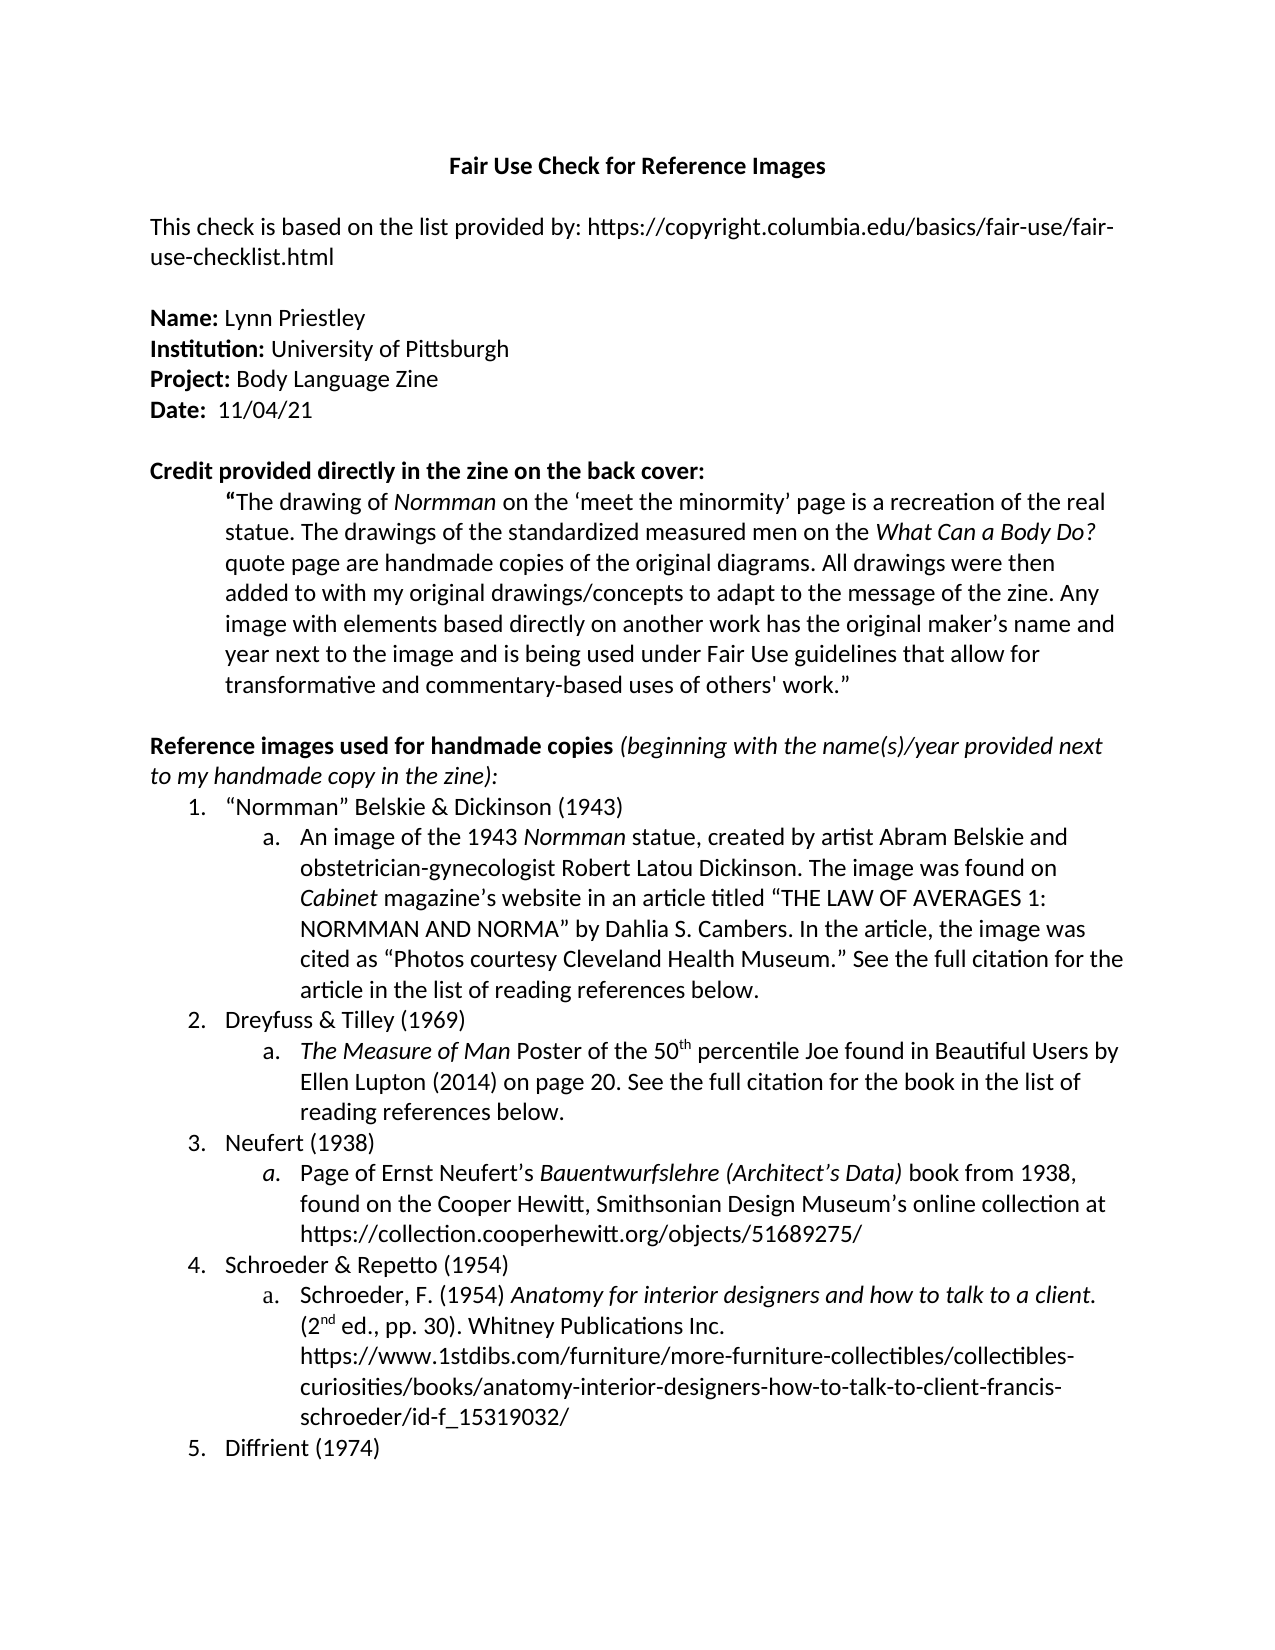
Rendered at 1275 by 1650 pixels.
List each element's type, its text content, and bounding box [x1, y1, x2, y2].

text “The drawing of Normman on the ‘meet the minormity’ page is a recreation of the real statue. The drawings of the standardized measured men on the What Can a Body Do? quote page are handmade copies of the original diagrams. All drawings were then added to with my original drawings/concepts to adapt to the message of the zine. Any image with elements based directly on another work has the original maker’s name and year next to the image and is being used under Fair Use guidelines that allow for transformative and commentary-based uses of others' work.” [225, 486, 1125, 699]
list The Measure of Man Poster of the 50th percentile Joe found in Beautiful Users by Ellen Lupton (2014) on page 20. See the full citation for the book in the list of reading references below. [262, 1035, 1125, 1127]
list Neufert (1938) [187, 1127, 1125, 1157]
list Diffrient (1974) [187, 1432, 1125, 1462]
list “Normman” Belskie & Dickinson (1943) [187, 791, 1125, 821]
text Project: Body Language Zine [150, 364, 1125, 394]
text Fair Use Check for Reference Images [150, 150, 1125, 181]
list Schroeder & Repetto (1954) [187, 1249, 1125, 1279]
text This check is based on the list provided by: https://copyright.columbia.edu/basics/fair-use/fair-use-checklist.html [150, 211, 1125, 272]
text Institution: University of Pittsburgh [150, 333, 1125, 364]
list Schroeder, F. (1954) Anatomy for interior designers and how to talk to a client. (2nd ed., pp. 30). Whitney Publications Inc. https://www.1stdibs.com/furniture/more-furniture-collectibles/collectibles-curiosities/books/anatomy-interior-designers-how-to-talk-to-client-francis-schroeder/id-f_15319032/ [262, 1279, 1125, 1432]
list Dreyfuss & Tilley (1969) [187, 1004, 1125, 1035]
text Reference images used for handmade copies (beginning with the name(s)/year provided next to my handmade copy in the zine): [150, 730, 1125, 791]
list Page of Ernst Neufert’s Bauentwurfslehre (Architect’s Data) book from 1938, found on the Cooper Hewitt, Smithsonian Design Museum’s online collection at https://collection.cooperhewitt.org/objects/51689275/ [262, 1157, 1125, 1249]
text Credit provided directly in the zine on the back cover: [150, 455, 1125, 486]
list An image of the 1943 Normman statue, created by artist Abram Belskie and obstetrician-gynecologist Robert Latou Dickinson. The image was found on Cabinet magazine’s website in an article titled “THE LAW OF AVERAGES 1: NORMMAN AND NORMA” by Dahlia S. Cambers. In the article, the image was cited as “Photos courtesy Cleveland Health Museum.” See the full citation for the article in the list of reading references below. [262, 821, 1125, 1004]
text Name: Lynn Priestley [150, 303, 1125, 333]
text Date: 11/04/21 [150, 394, 1125, 425]
